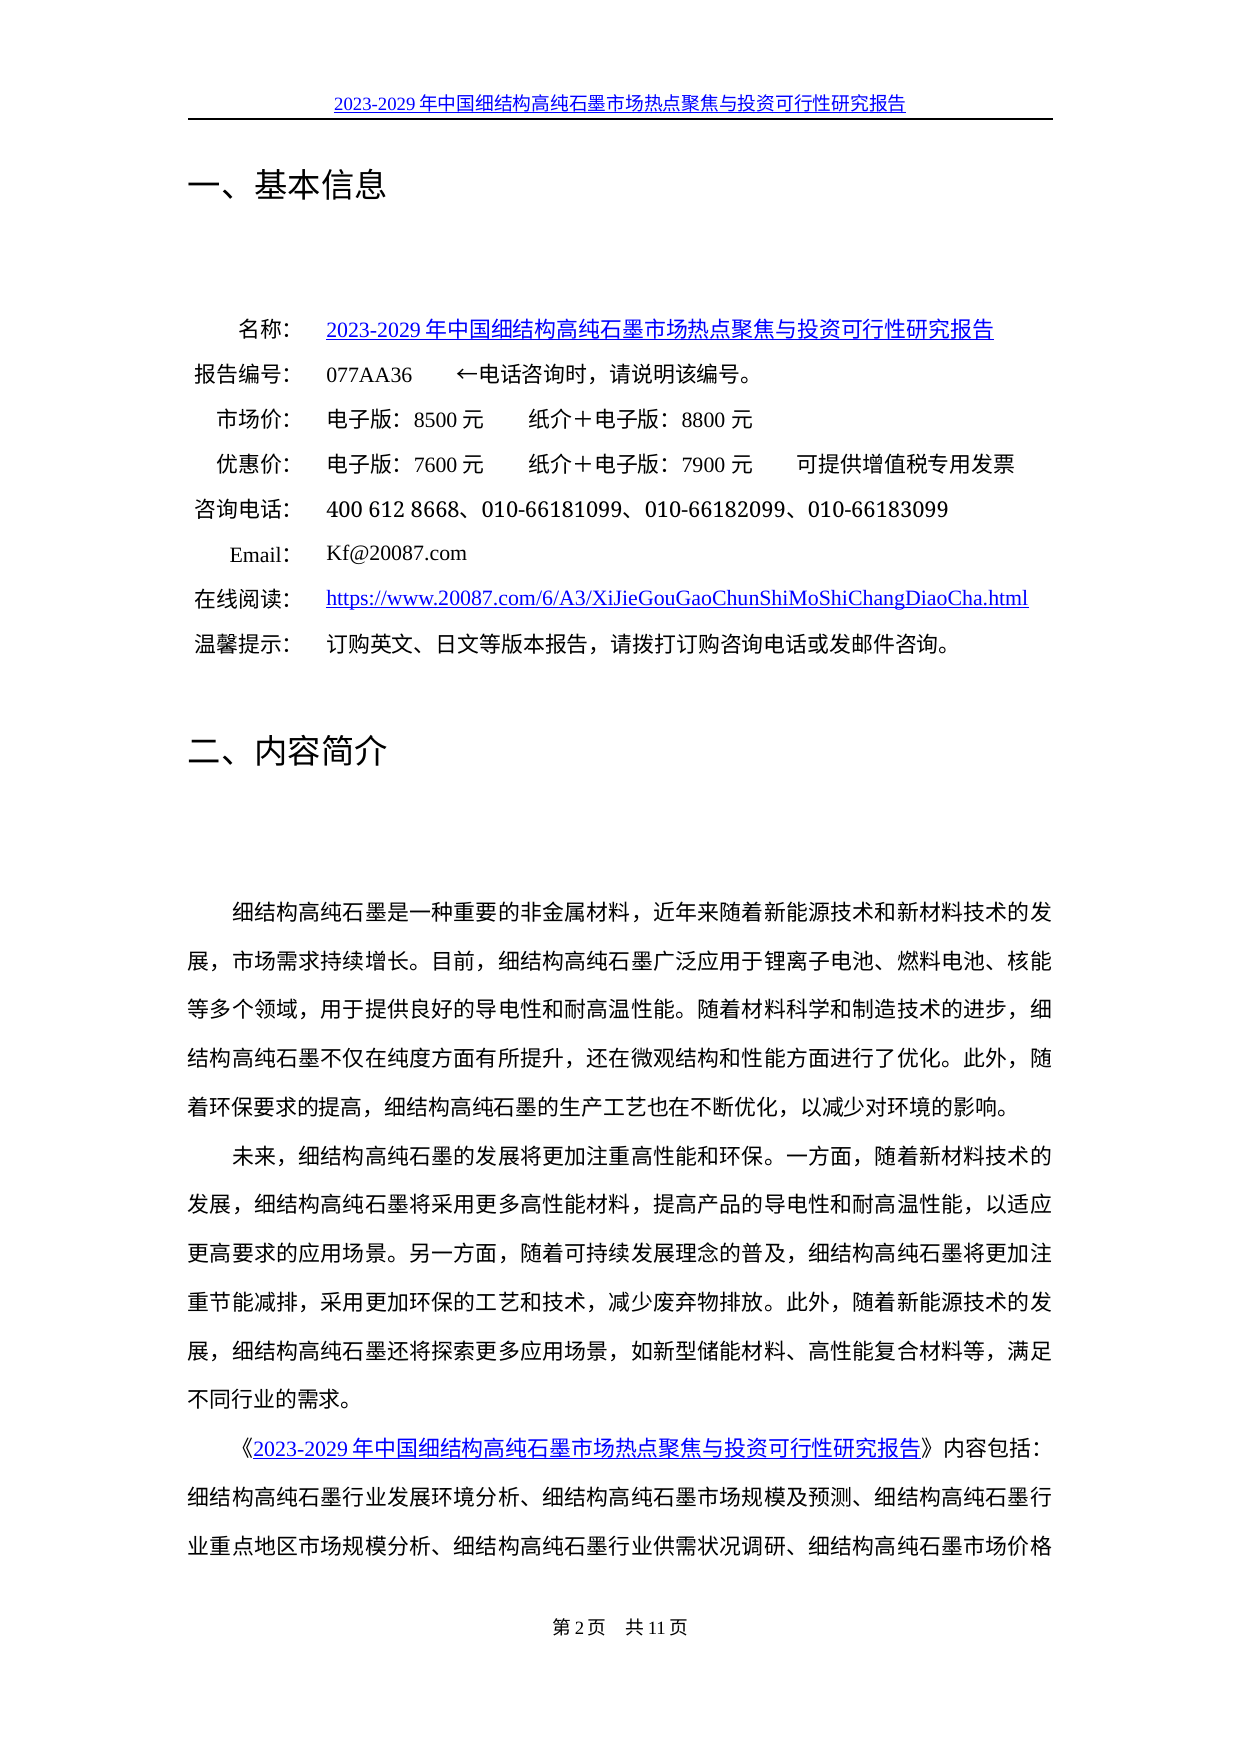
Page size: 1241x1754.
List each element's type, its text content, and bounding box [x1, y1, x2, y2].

table_header 名称： [167, 312, 315, 357]
title 一、基本信息 [187, 150, 1053, 215]
table_cell 温馨提示： [167, 627, 315, 672]
table_cell 订购英文、日文等版本报告，请拨打订购咨询电话或发邮件咨询。 [315, 627, 1073, 672]
table_cell [315, 582, 1073, 627]
table_cell Email： [167, 537, 315, 582]
table_cell 电子版：8500 元 纸介＋电子版：8800 元 [315, 402, 1073, 447]
table_header 2023-2029年中国细结构高纯石墨市场热点聚焦与投资可行性研究报告 [315, 312, 1073, 357]
table_cell 咨询电话： [167, 492, 315, 537]
table_cell 077AA36 ←电话咨询时，请说明该编号。 [315, 357, 1073, 402]
table_cell 400 612 8668、010-66181099、010-66182099、010-66183099 [315, 492, 1073, 537]
table_cell 报告编号： [167, 357, 315, 402]
table_cell 优惠价： [167, 447, 315, 492]
table_cell 市场价： [167, 402, 315, 447]
table_cell Kf@20087.com [315, 537, 1073, 582]
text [187, 894, 1053, 1561]
table_cell 电子版：7600 元 纸介＋电子版：7900 元 可提供增值税专用发票 [315, 447, 1073, 492]
table_cell 在线阅读： [167, 582, 315, 627]
title 二、内容简介 [187, 717, 1053, 782]
